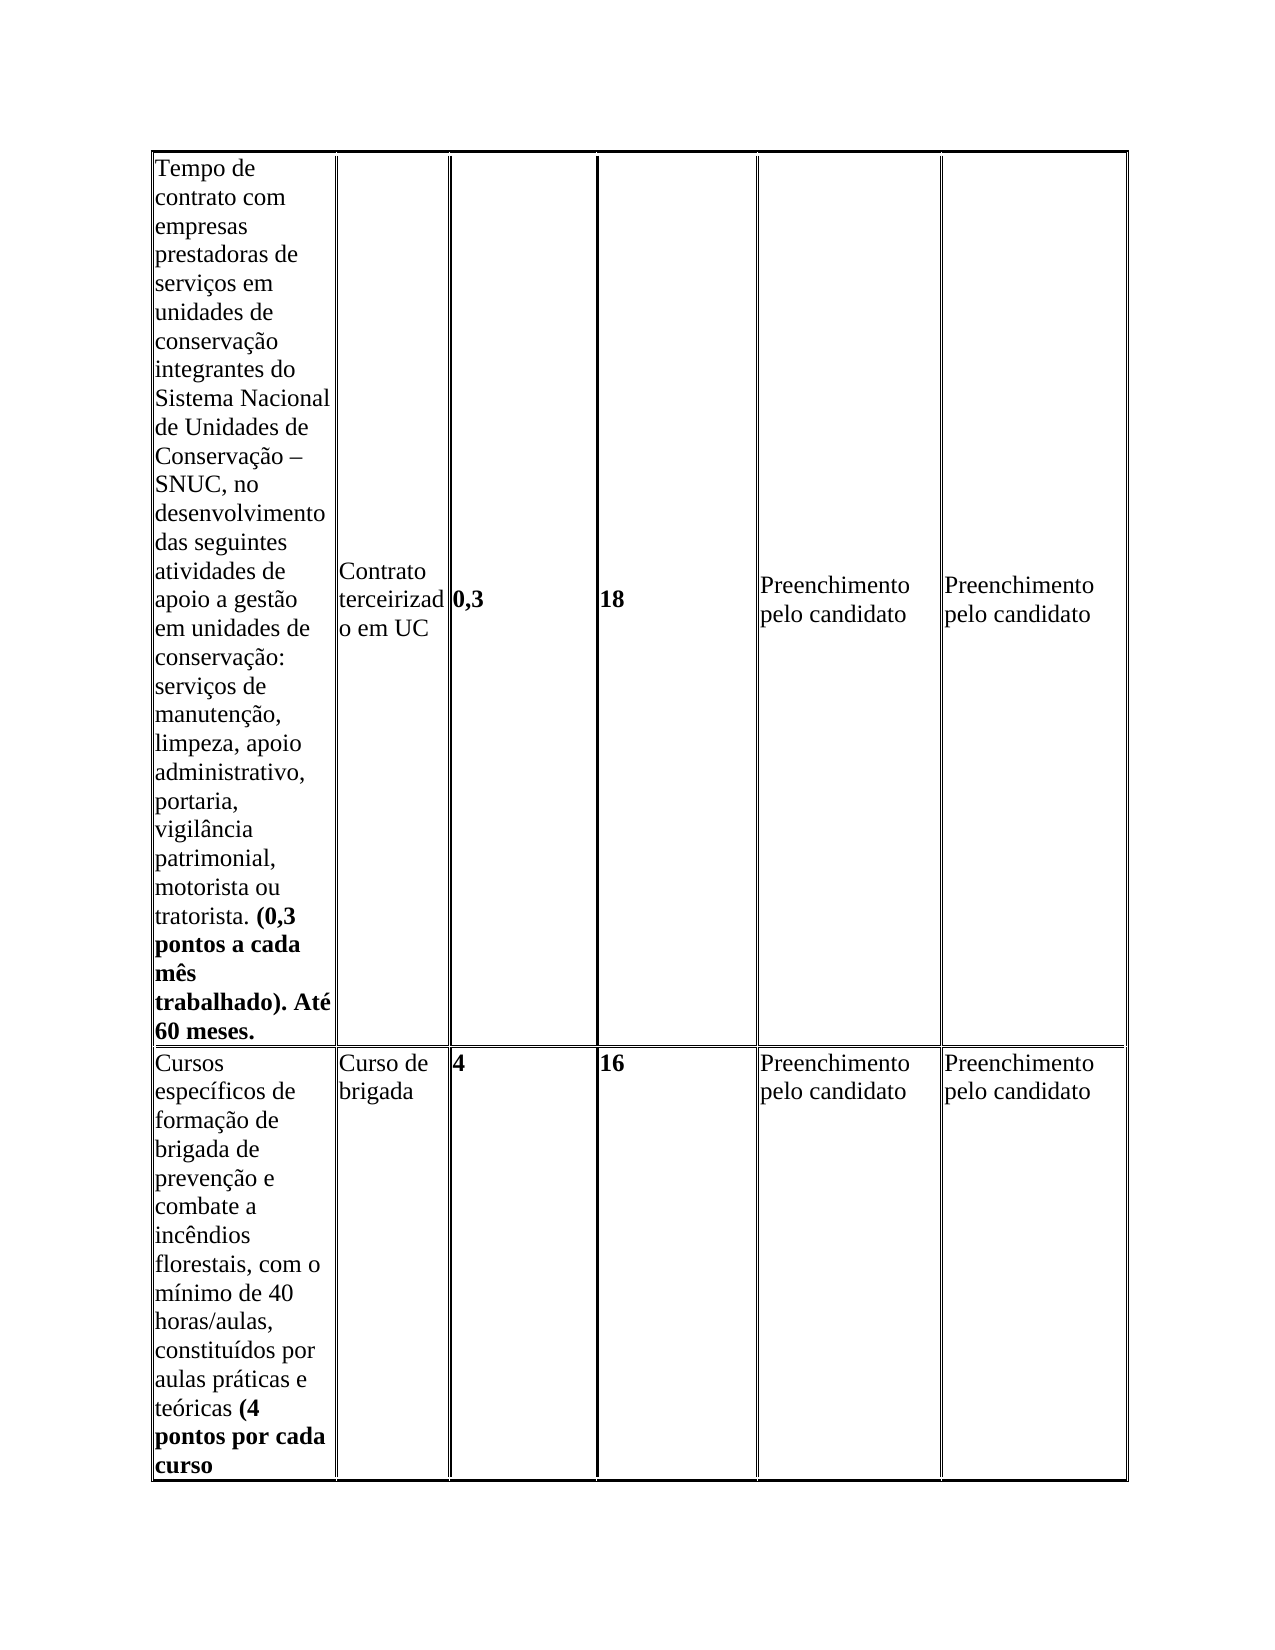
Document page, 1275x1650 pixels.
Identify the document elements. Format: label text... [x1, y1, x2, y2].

table_cell 0,3 [450, 152, 597, 1044]
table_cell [758, 1048, 942, 1479]
table_cell 4 [450, 1048, 597, 1479]
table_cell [758, 153, 942, 1044]
table_cell 16 [597, 1048, 758, 1479]
table_cell Tempo de contrato com empresas prestadoras de serviços em unidades de conservação integrantes do Sistema Nacional de Unidades de Conservação – SNUC, no desenvolvimento das seguintes atividades de apoio a gestão em unidades de conservação: serviços de manutenção, limpeza, apoio administrativo, portaria, vigilância patrimonial, motorista ou tratorista. (0,3 pontos a cada mês trabalhado). Até 60 meses. [154, 153, 336, 1044]
table_cell Contrato terceirizado em UC [336, 152, 450, 1044]
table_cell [154, 1045, 336, 1479]
table_cell Curso de brigada [336, 1045, 450, 1479]
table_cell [942, 153, 1126, 1044]
table_cell 18 [597, 153, 758, 1044]
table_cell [942, 1045, 1126, 1479]
